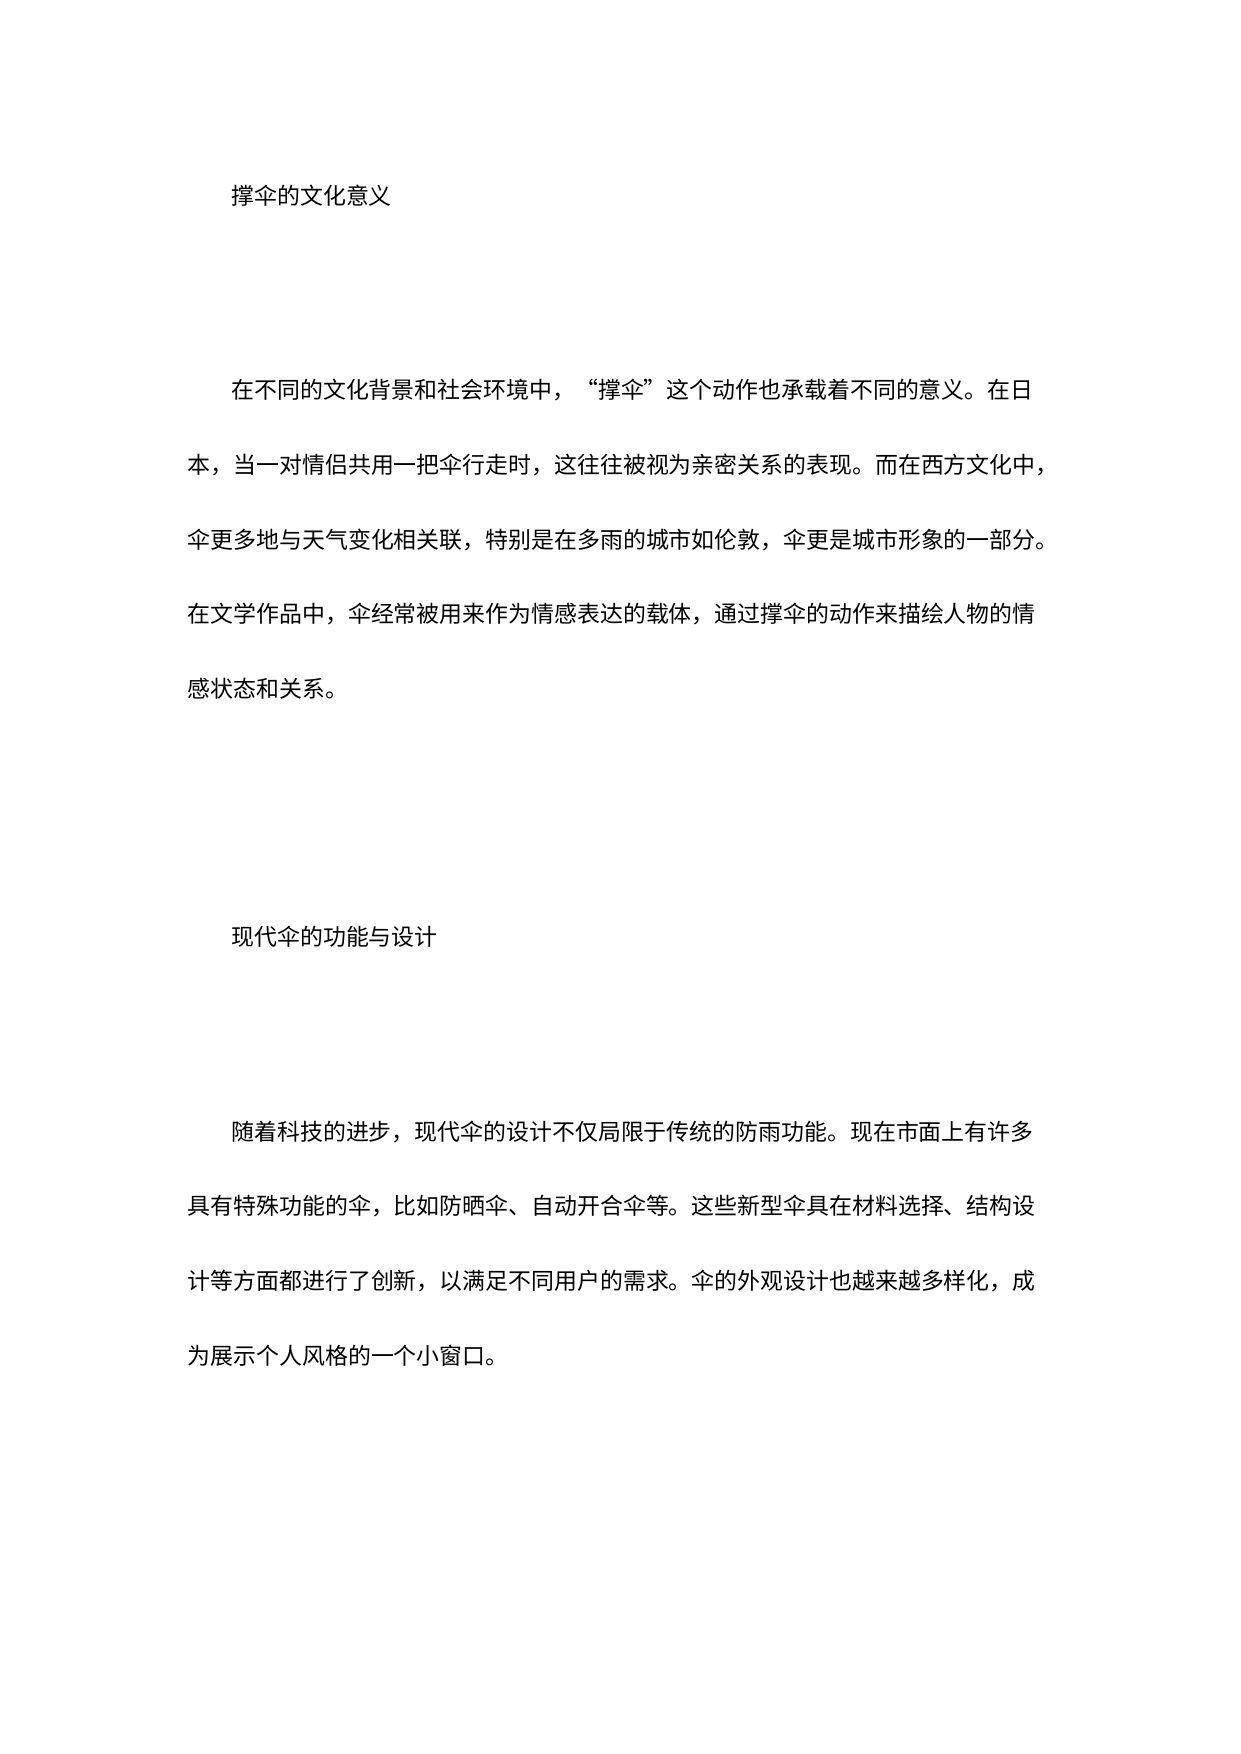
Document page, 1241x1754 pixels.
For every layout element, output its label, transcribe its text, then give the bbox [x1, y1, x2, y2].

text 撑伞的文化意义 [187, 162, 1053, 227]
text 现代伞的功能与设计 [187, 903, 1053, 968]
text 随着科技的进步，现代伞的设计不仅局限于传统的防雨功能。现在市面上有许多具有特殊功能的伞，比如防晒伞、自动开合伞等。这些新型伞具在材料选择、结构设计等方面都进行了创新，以满足不同用户的需求。伞的外观设计也越来越多样化，成为展示个人风格的一个小窗口。 [187, 1098, 1053, 1387]
text 在不同的文化背景和社会环境中，“撑伞”这个动作也承载着不同的意义。在日本，当一对情侣共用一把伞行走时，这往往被视为亲密关系的表现。而在西方文化中，伞更多地与天气变化相关联，特别是在多雨的城市如伦敦，伞更是城市形象的一部分。在文学作品中，伞经常被用来作为情感表达的载体，通过撑伞的动作来描绘人物的情感状态和关系。 [187, 356, 1053, 720]
